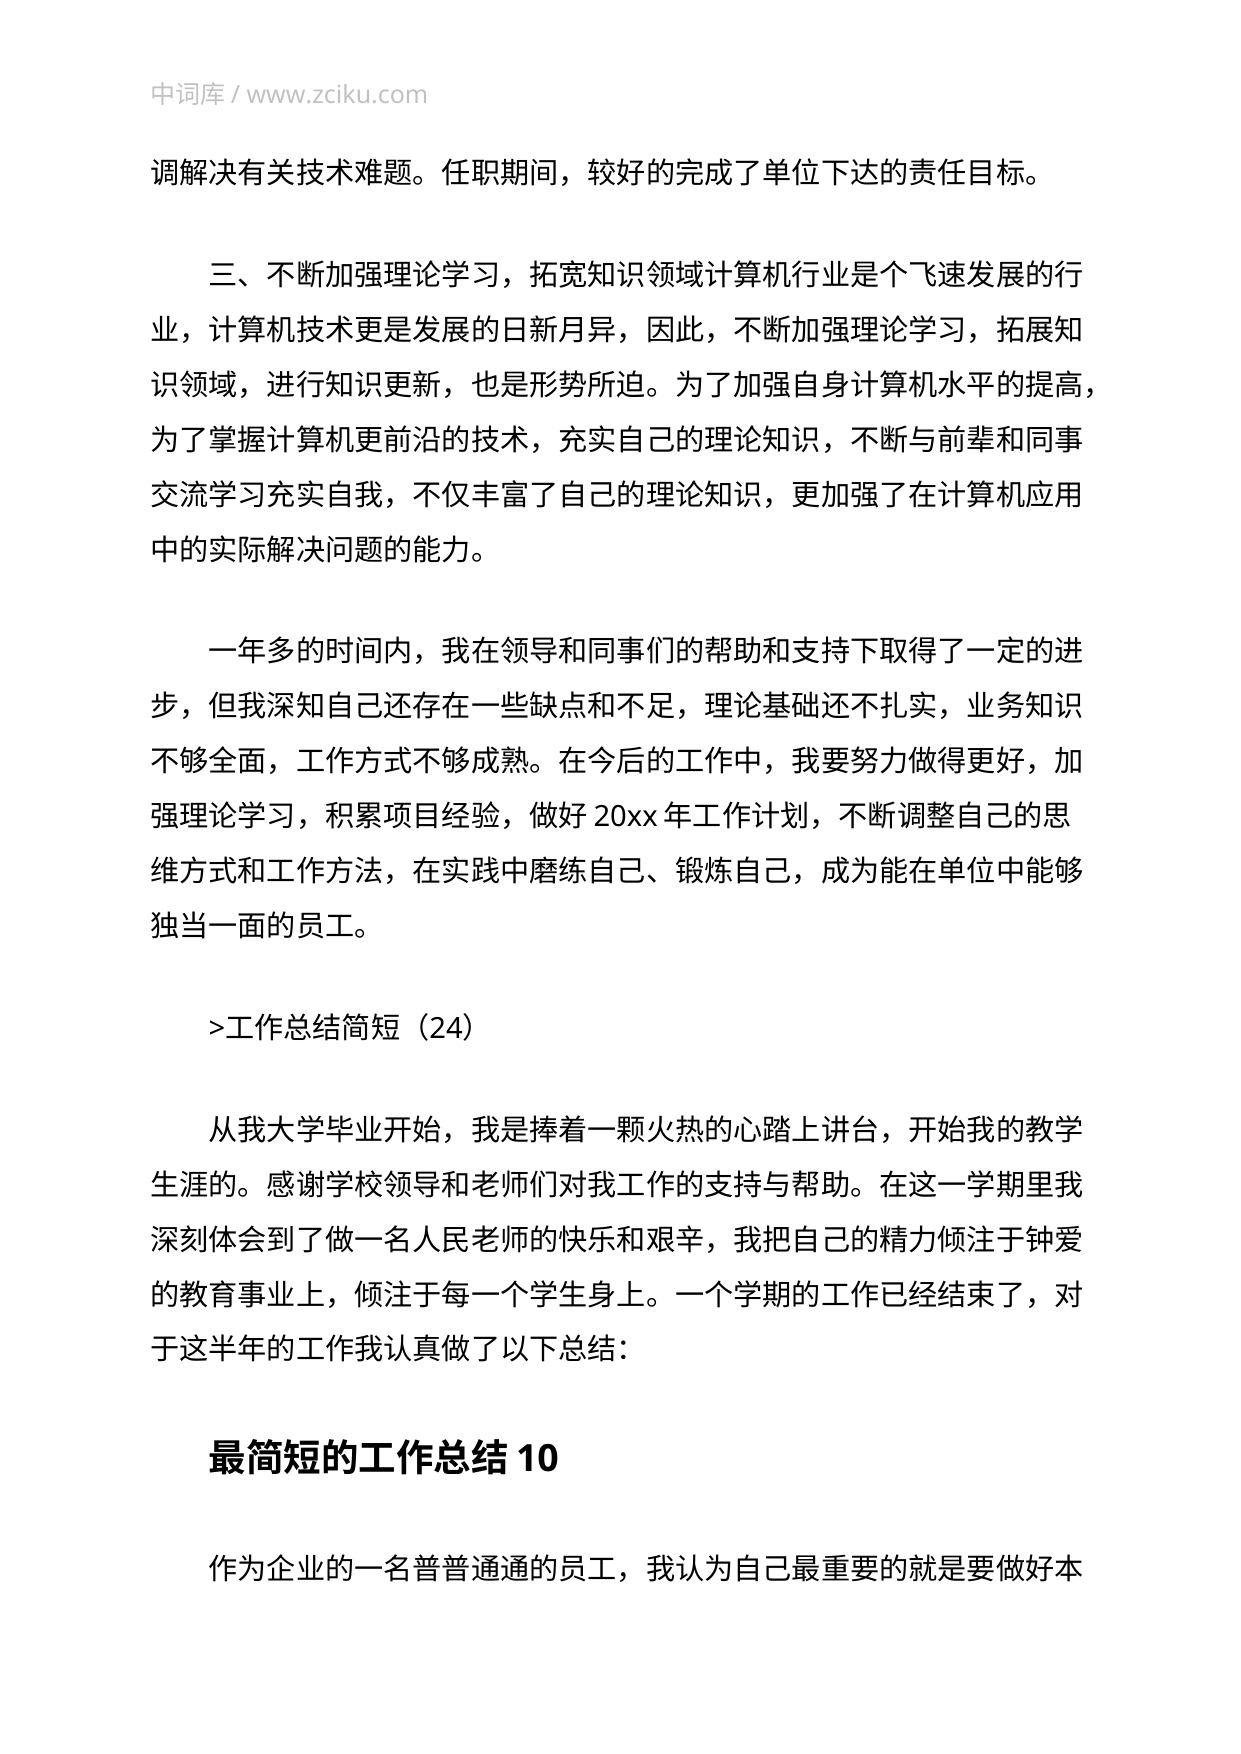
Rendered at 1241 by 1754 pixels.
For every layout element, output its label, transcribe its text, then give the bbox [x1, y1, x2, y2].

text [150, 150, 1090, 192]
text >工作总结简短（24） [150, 1004, 1090, 1047]
text 从我大学毕业开始，我是捧着一颗火热的心踏上讲台，开始我的教学生涯的。感谢学校领导和老师们对我工作的支持与帮助。在这一学期里我深刻体会到了做一名人民老师的快乐和艰辛，我把自己的精力倾注于钟爱的教育事业上，倾注于每一个学生身上。一个学期的工作已经结束了，对于这半年的工作我认真做了以下总结： [150, 1106, 1090, 1368]
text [150, 1545, 1090, 1588]
text 三、不断加强理论学习，拓宽知识领域计算机行业是个飞速发展的行业，计算机技术更是发展的日新月异，因此，不断加强理论学习，拓展知识领域，进行知识更新，也是形势所迫。为了加强自身计算机水平的提高，为了掌握计算机更前沿的技术，充实自己的理论知识，不断与前辈和同事交流学习充实自我，不仅丰富了自己的理论知识，更加强了在计算机应用中的实际解决问题的能力。 [150, 252, 1090, 568]
text 最简短的工作总结10 [150, 1428, 1090, 1482]
text 一年多的时间内，我在领导和同事们的帮助和支持下取得了一定的进步，但我深知自己还存在一些缺点和不足，理论基础还不扎实，业务知识不够全面，工作方式不够成熟。在今后的工作中，我要努力做得更好，加强理论学习，积累项目经验，做好20xx年工作计划，不断调整自己的思维方式和工作方法，在实践中磨练自己、锻炼自己，成为能在单位中能够独当一面的员工。 [150, 628, 1090, 945]
